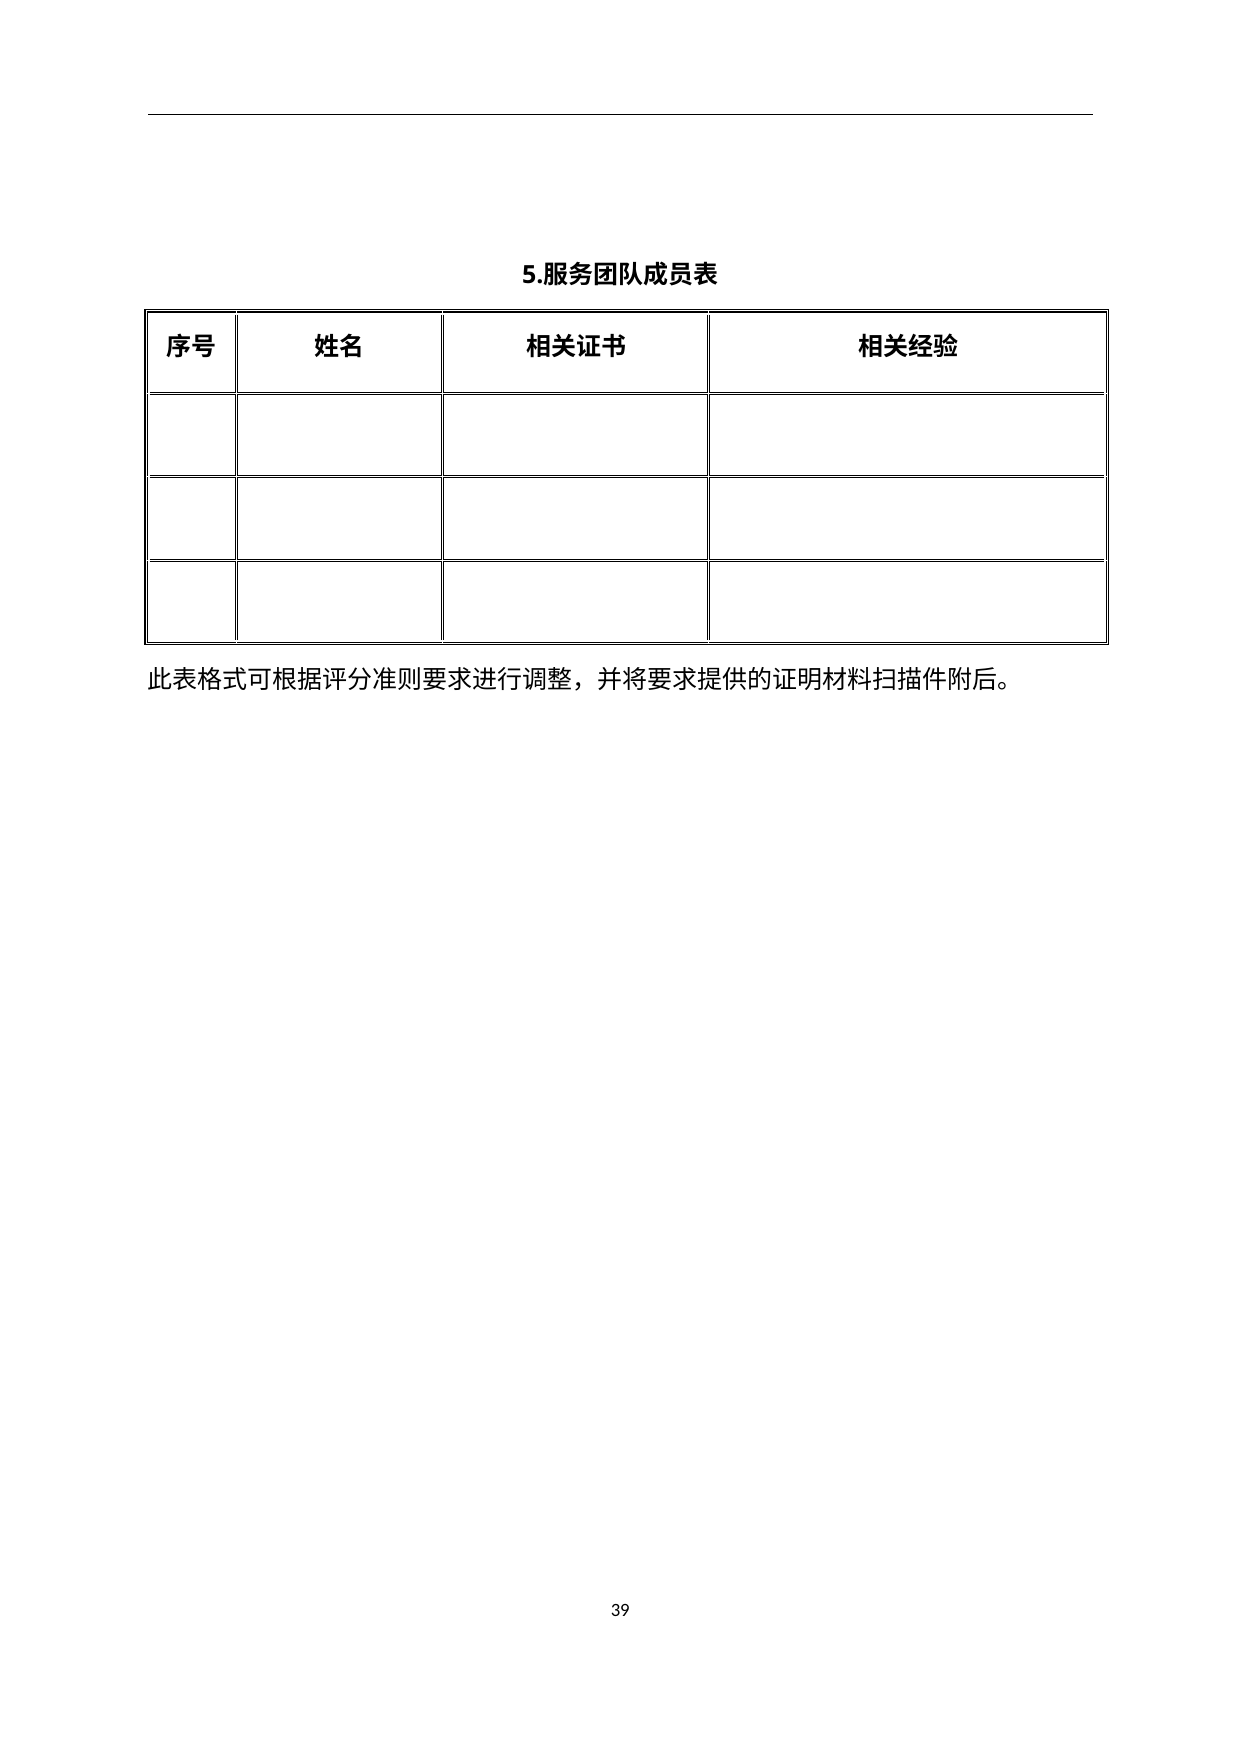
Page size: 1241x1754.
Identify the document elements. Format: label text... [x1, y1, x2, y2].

table_header 相关经验 [709, 313, 1106, 392]
table_cell [238, 395, 441, 475]
table_cell [443, 559, 709, 642]
table_cell [709, 475, 1107, 558]
text 此表格式可根据评分准则要求进行调整，并将要求提供的证明材料扫描件附后。 [148, 645, 1093, 710]
table_cell [444, 395, 707, 475]
table_cell [238, 478, 441, 558]
text 5.服务团队成员表 [148, 255, 1093, 291]
table_header 序号 [148, 313, 236, 392]
table_cell [148, 559, 236, 642]
table_cell [709, 559, 1106, 642]
table_cell [444, 478, 707, 558]
table_cell [236, 559, 443, 642]
table_cell [146, 475, 236, 558]
table_cell [710, 392, 1106, 475]
table_header 姓名 [236, 310, 443, 392]
table_cell [148, 392, 235, 475]
table_header 相关证书 [443, 310, 709, 392]
